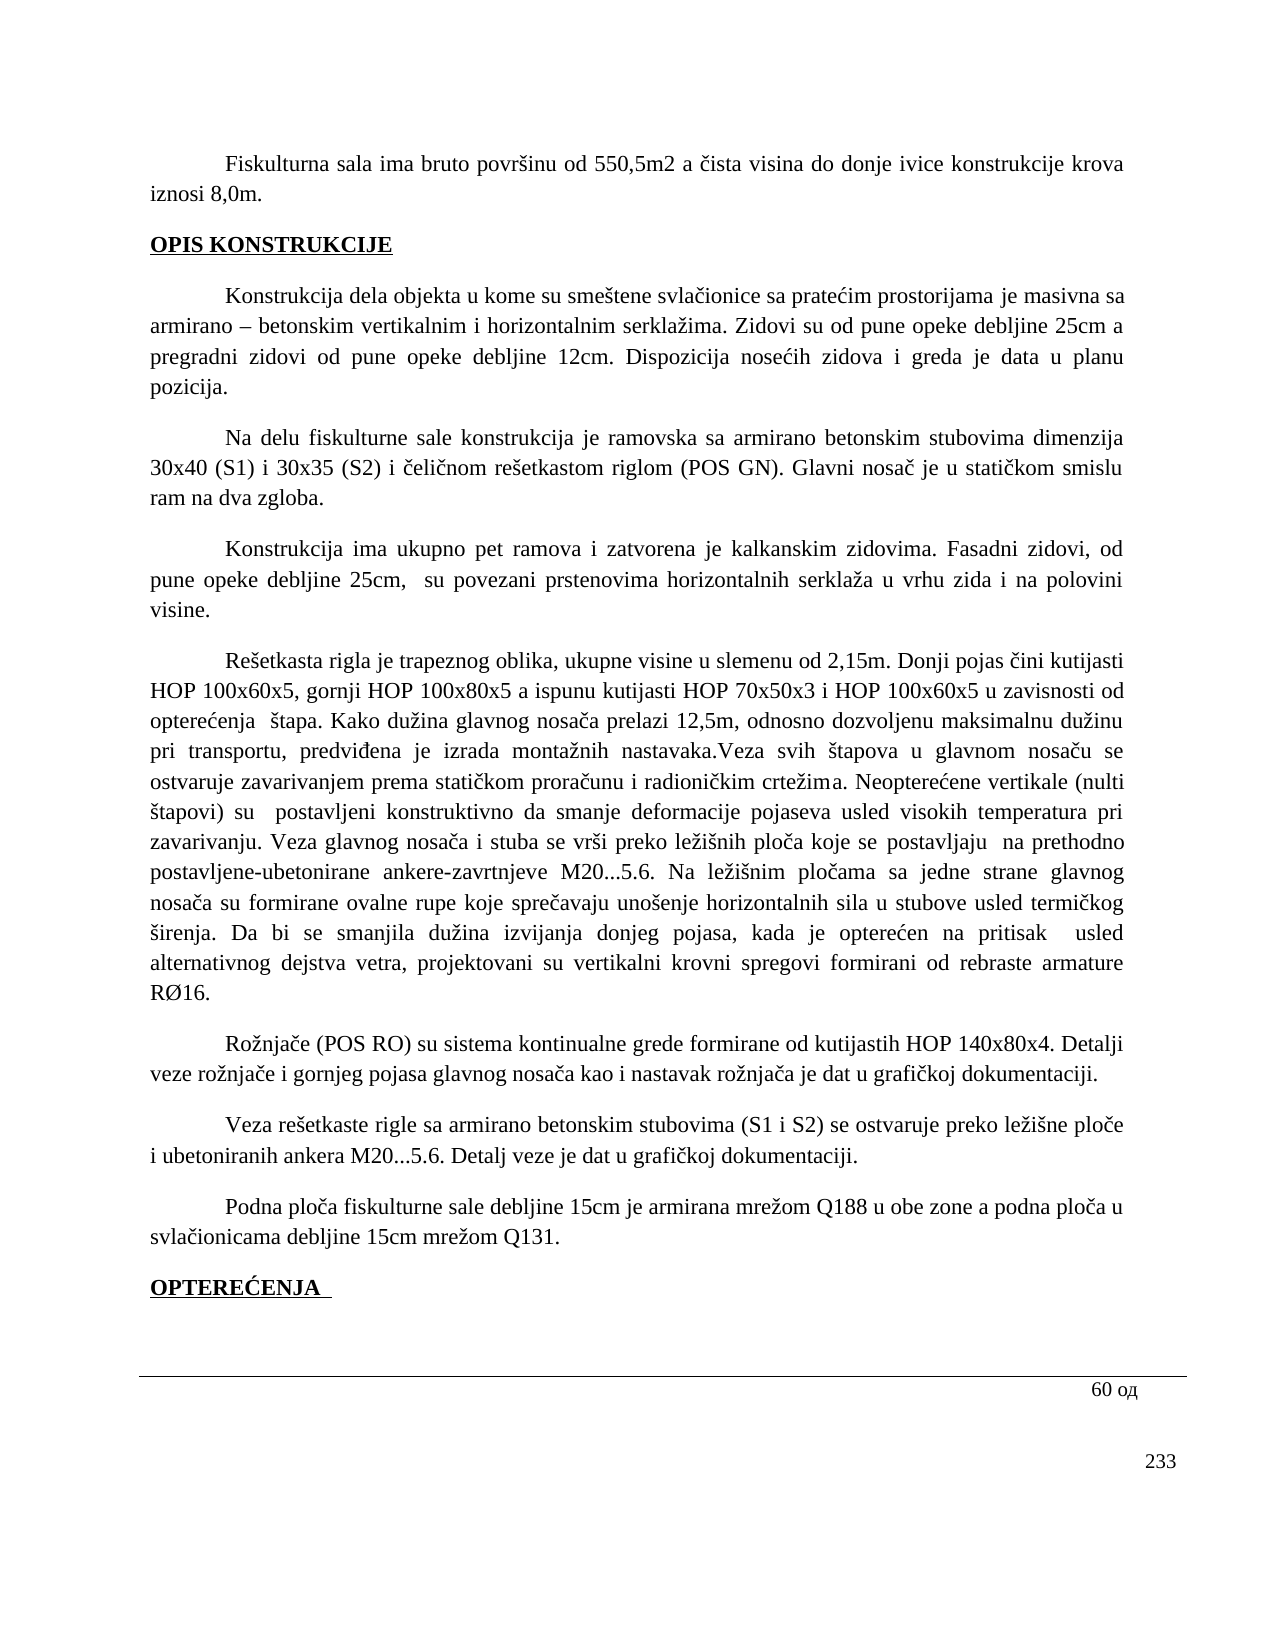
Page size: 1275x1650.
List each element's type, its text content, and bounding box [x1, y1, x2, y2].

text Podna ploča fiskulturne sale debljine 15cm je armirana mrežom Q188 u obe zone a podna ploča u svlačionicama debljine 15cm mrežom Q131. [150, 1193, 1125, 1249]
text OPIS KONSTRUKCIJE [150, 231, 1125, 258]
text Konstrukcija ima ukupno pet ramova i zatvorena je kalkanskim zidovima. Fasadni zidovi, od pune opeke debljine 25cm, su povezani prstenovima horizontalnih serklaža u vrhu zida i na polovini visine. [150, 535, 1125, 622]
text Veza rešetkaste rigle sa armirano betonskim stubovima (S1 i S2) se ostvaruje preko ležišne ploče i ubetoniranih ankera M20...5.6. Detalj veze je dat u grafičkoj dokumentaciji. [150, 1111, 1125, 1168]
text Rešetkasta rigla je trapeznog oblika, ukupne visine u slemenu od 2,15m. Donji pojas čini kutijasti HOP 100x60x5, gornji HOP 100x80x5 a ispunu kutijasti HOP 70x50x3 i HOP 100x60x5 u zavisnosti od opterećenja štapa. Kako dužina glavnog nosača prelazi 12,5m, odnosno dozvoljenu maksimalnu dužinu pri transportu, predviđena je izrada montažnih nastavaka.Veza svih štapova u glavnom nosaču se ostvaruje zavarivanjem prema statičkom proračunu i radioničkim crtežima. Neopterećene vertikale (nulti štapovi) su postavljeni konstruktivno da smanje deformacije pojaseva usled visokih temperatura pri zavarivanju. Veza glavnog nosača i stuba se vrši preko ležišnih ploča koje se postavljaju na prethodno postavljene-ubetonirane ankere-zavrtnjeve M20...5.6. Na ležišnim pločama sa jedne strane glavnog nosača su formirane ovalne rupe koje sprečavaju unošenje horizontalnih sila u stubove usled termičkog širenja. Da bi se smanjila dužina izvijanja donjeg pojasa, kada je opterećen na pritisak usled alternativnog dejstva vetra, projektovani su vertikalni krovni spregovi formirani od rebraste armature RØ16. [150, 647, 1125, 1006]
text OPTEREĆENJA [150, 1274, 1125, 1300]
text Konstrukcija dela objekta u kome su smeštene svlačionice sa pratećim prostorijama je masivna sa armirano – betonskim vertikalnim i horizontalnim serklažima. Zidovi su od pune opeke debljine 25cm a pregradni zidovi od pune opeke debljine 12cm. Dispozicija nosećih zidova i greda je data u planu pozicija. [150, 282, 1125, 399]
text Na delu fiskulturne sale konstrukcija je ramovska sa armirano betonskim stubovima dimenzija 30x40 (S1) i 30x35 (S2) i čeličnom rešetkastom riglom (POS GN). Glavni nosač je u statičkom smislu ram na dva zgloba. [150, 424, 1125, 511]
text Rožnjače (POS RO) su sistema kontinualne grede formirane od kutijastih HOP 140x80x4. Detalji veze rožnjače i gornjeg pojasa glavnog nosača kao i nastavak rožnjača je dat u grafičkoj dokumentaciji. [150, 1030, 1125, 1087]
text Fiskulturna sala ima bruto površinu od 550,5m2 a čista visina do donje ivice konstrukcije krova iznosi 8,0m. [150, 150, 1125, 207]
